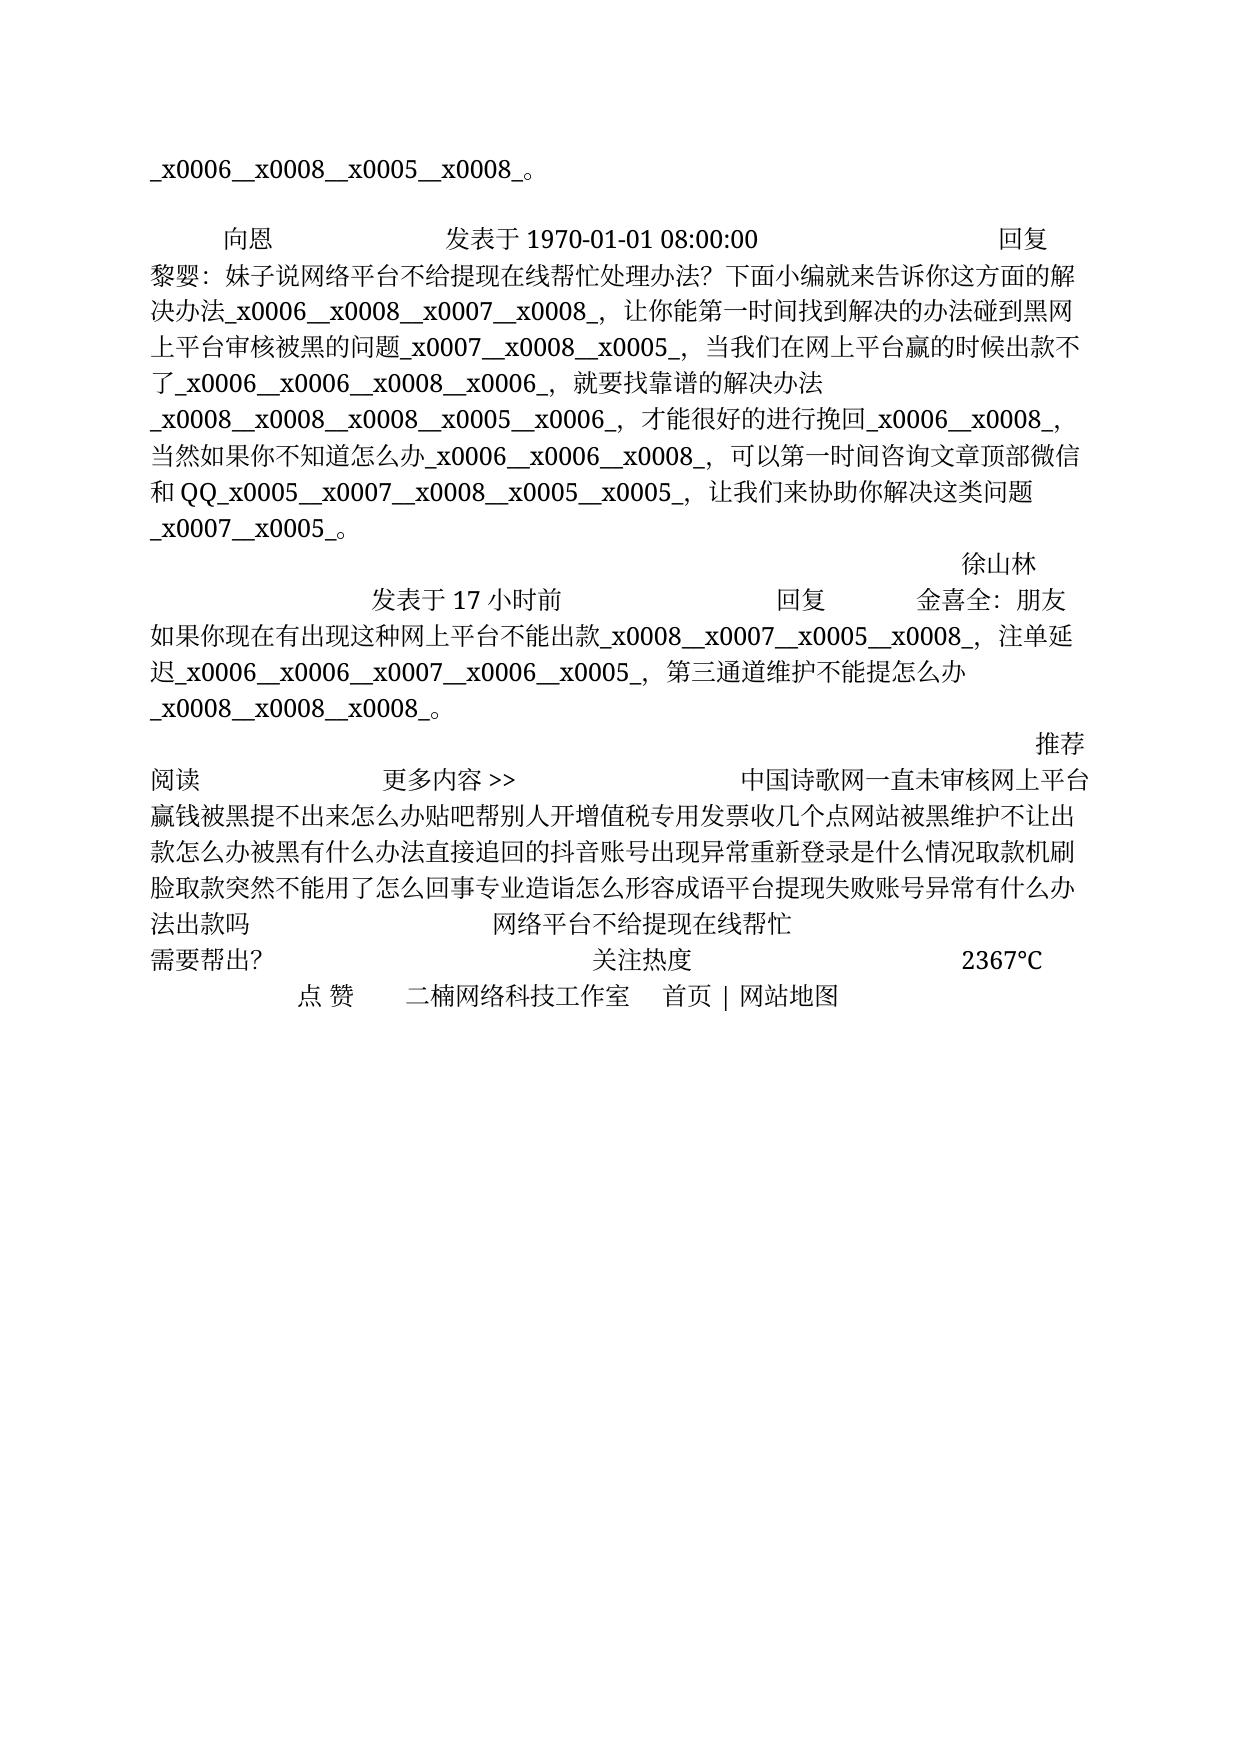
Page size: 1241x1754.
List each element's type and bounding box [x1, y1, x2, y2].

text [150, 150, 1090, 1013]
